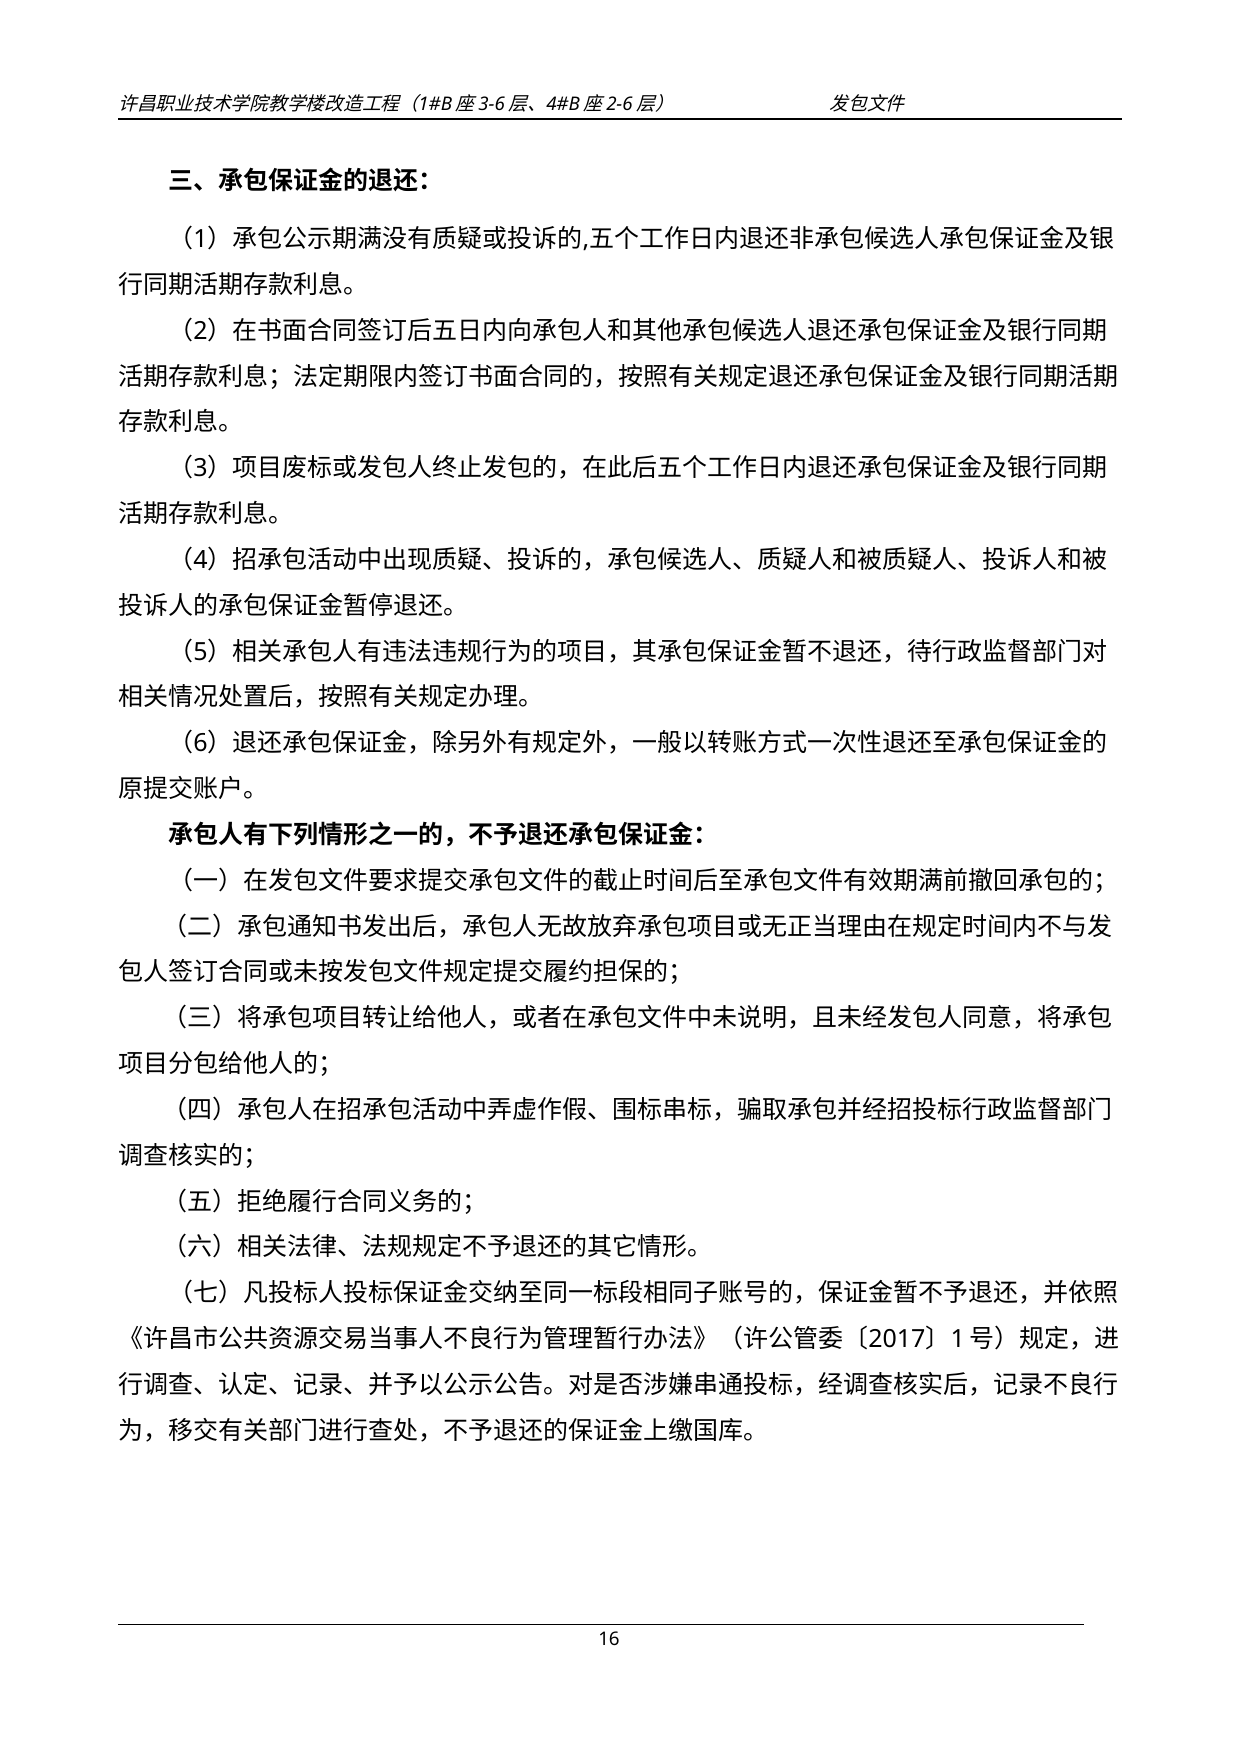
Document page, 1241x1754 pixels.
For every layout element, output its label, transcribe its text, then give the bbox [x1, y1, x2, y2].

text （6）退还承包保证金，除另外有规定外，一般以转账方式一次性退还至承包保证金的原提交账户。 [118, 715, 1122, 807]
text （二）承包通知书发出后，承包人无故放弃承包项目或无正当理由在规定时间内不与发包人签订合同或未按发包文件规定提交履约担保的； [118, 898, 1122, 990]
text 承包人有下列情形之一的，不予退还承包保证金： [118, 807, 1122, 852]
text （3）项目废标或发包人终止发包的，在此后五个工作日内退还承包保证金及银行同期活期存款利息。 [118, 440, 1122, 532]
text （六）相关法律、法规规定不予退还的其它情形。 [118, 1219, 1122, 1265]
text （4）招承包活动中出现质疑、投诉的，承包候选人、质疑人和被质疑人、投诉人和被投诉人的承包保证金暂停退还。 [118, 532, 1122, 623]
text （2）在书面合同签订后五日内向承包人和其他承包候选人退还承包保证金及银行同期活期存款利息；法定期限内签订书面合同的，按照有关规定退还承包保证金及银行同期活期存款利息。 [118, 302, 1122, 440]
text （一）在发包文件要求提交承包文件的截止时间后至承包文件有效期满前撤回承包的； [118, 852, 1122, 898]
text （五）拒绝履行合同义务的； [118, 1173, 1122, 1219]
text （七）凡投标人投标保证金交纳至同一标段相同子账号的，保证金暂不予退还，并依照《许昌市公共资源交易当事人不良行为管理暂行办法》（许公管委〔2017〕1号）规定，进行调查、认定、记录、并予以公示公告。对是否涉嫌串通投标，经调查核实后，记录不良行为，移交有关部门进行查处，不予退还的保证金上缴国库。 [118, 1265, 1122, 1448]
text （四）承包人在招承包活动中弄虚作假、围标串标，骗取承包并经招投标行政监督部门调查核实的； [118, 1082, 1122, 1173]
text 三、承包保证金的退还： [118, 146, 1122, 211]
text （三）将承包项目转让给他人，或者在承包文件中未说明，且未经发包人同意，将承包项目分包给他人的； [118, 990, 1122, 1082]
text （1）承包公示期满没有质疑或投诉的,五个工作日内退还非承包候选人承包保证金及银行同期活期存款利息。 [118, 211, 1122, 302]
text （5）相关承包人有违法违规行为的项目，其承包保证金暂不退还，待行政监督部门对相关情况处置后，按照有关规定办理。 [118, 623, 1122, 715]
